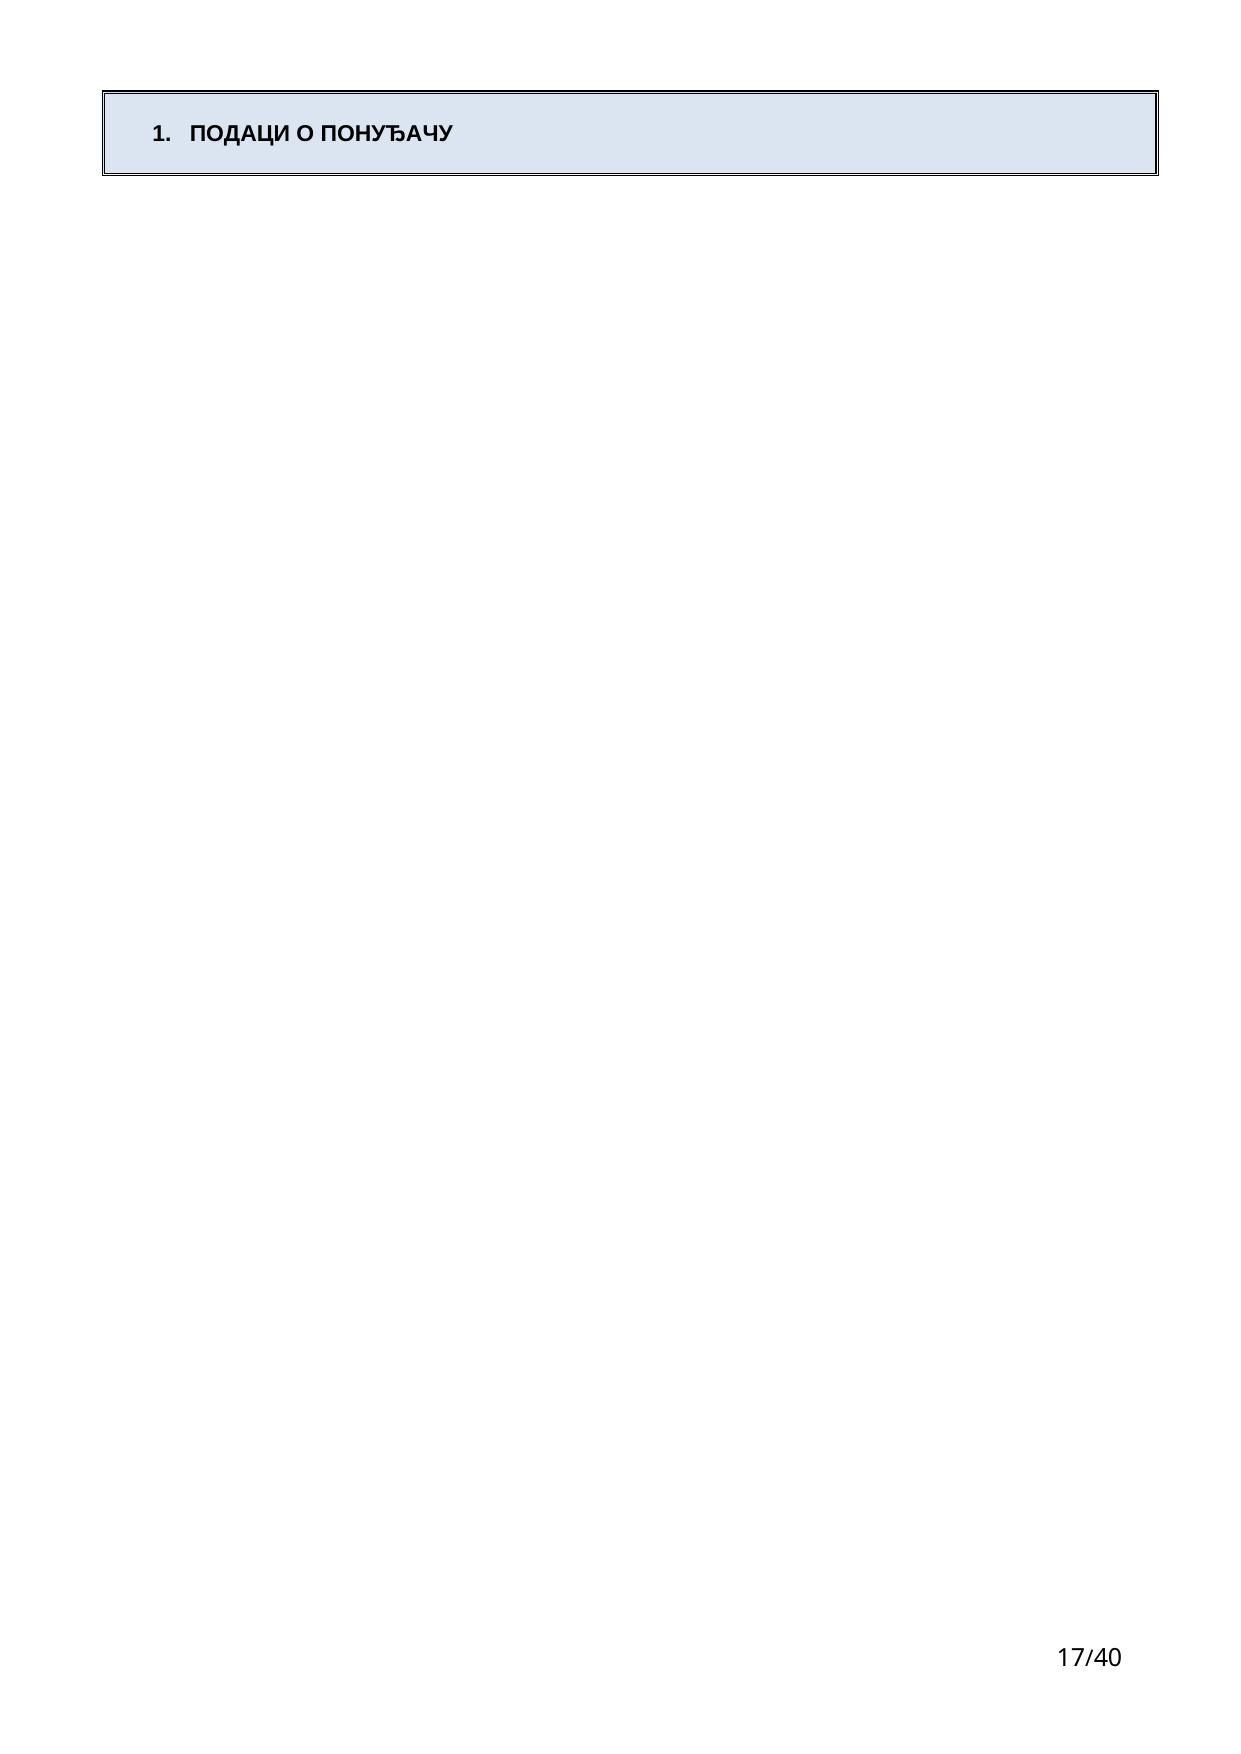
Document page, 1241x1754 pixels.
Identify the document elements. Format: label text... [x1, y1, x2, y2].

table_header ПОДАЦИ О ПОНУЂАЧУ [105, 94, 1155, 173]
